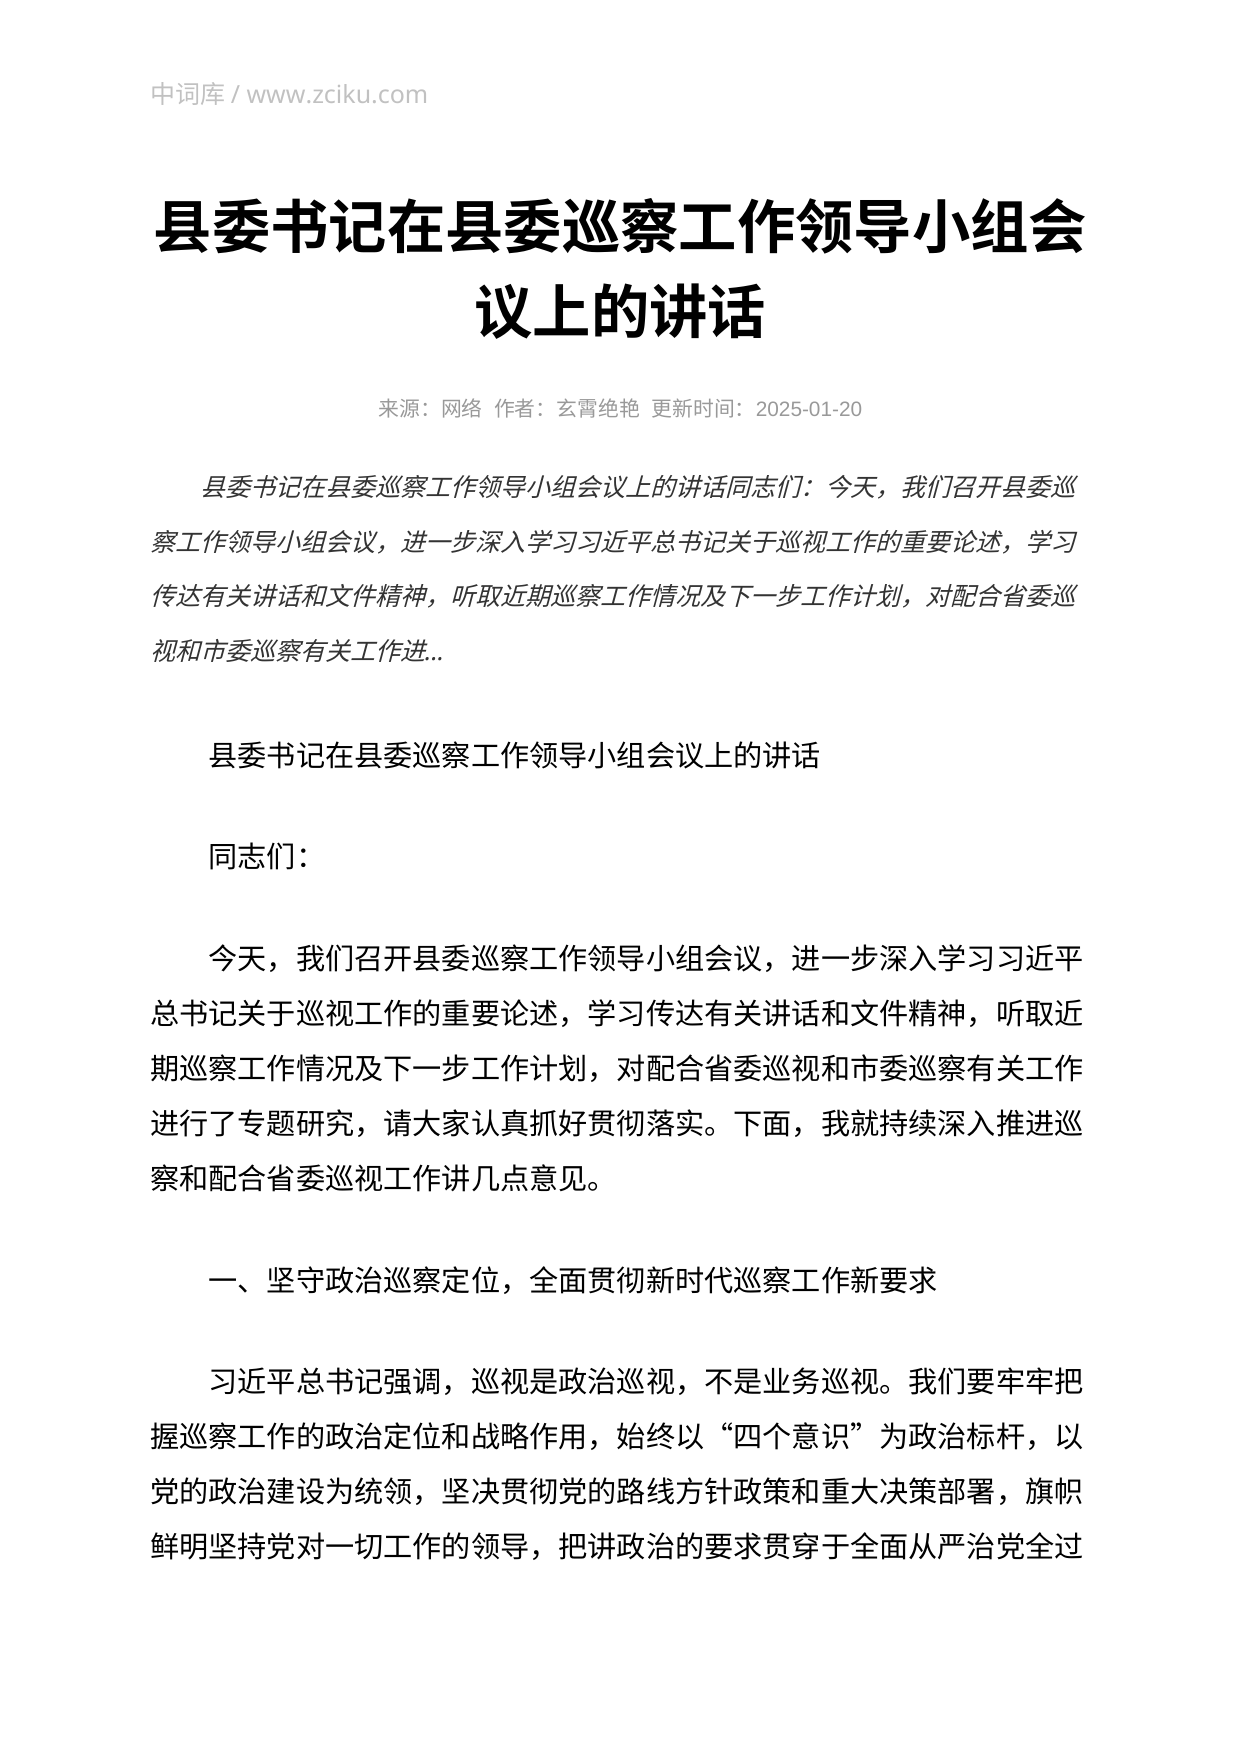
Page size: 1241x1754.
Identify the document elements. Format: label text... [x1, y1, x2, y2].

subtitle 县委书记在县委巡察工作领导小组会议上的讲话 [150, 181, 1090, 350]
text 县委书记在县委巡察工作领导小组会议上的讲话同志们：今天，我们召开县委巡察工作领导小组会议，进一步深入学习习近平总书记关于巡视工作的重要论述，学习传达有关讲话和文件精神，听取近期巡察工作情况及下一步工作计划，对配合省委巡视和市委巡察有关工作进... [150, 468, 1090, 667]
text 同志们： [150, 834, 1090, 876]
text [150, 1359, 1090, 1566]
text 来源：网络 作者：玄霄绝艳 更新时间：2025-01-20 [150, 397, 1090, 421]
text 县委书记在县委巡察工作领导小组会议上的讲话 [150, 732, 1090, 774]
text 一、坚守政治巡察定位，全面贯彻新时代巡察工作新要求 [150, 1257, 1090, 1299]
text 今天，我们召开县委巡察工作领导小组会议，进一步深入学习习近平总书记关于巡视工作的重要论述，学习传达有关讲话和文件精神，听取近期巡察工作情况及下一步工作计划，对配合省委巡视和市委巡察有关工作进行了专题研究，请大家认真抓好贯彻落实。下面，我就持续深入推进巡察和配合省委巡视工作讲几点意见。 [150, 936, 1090, 1198]
